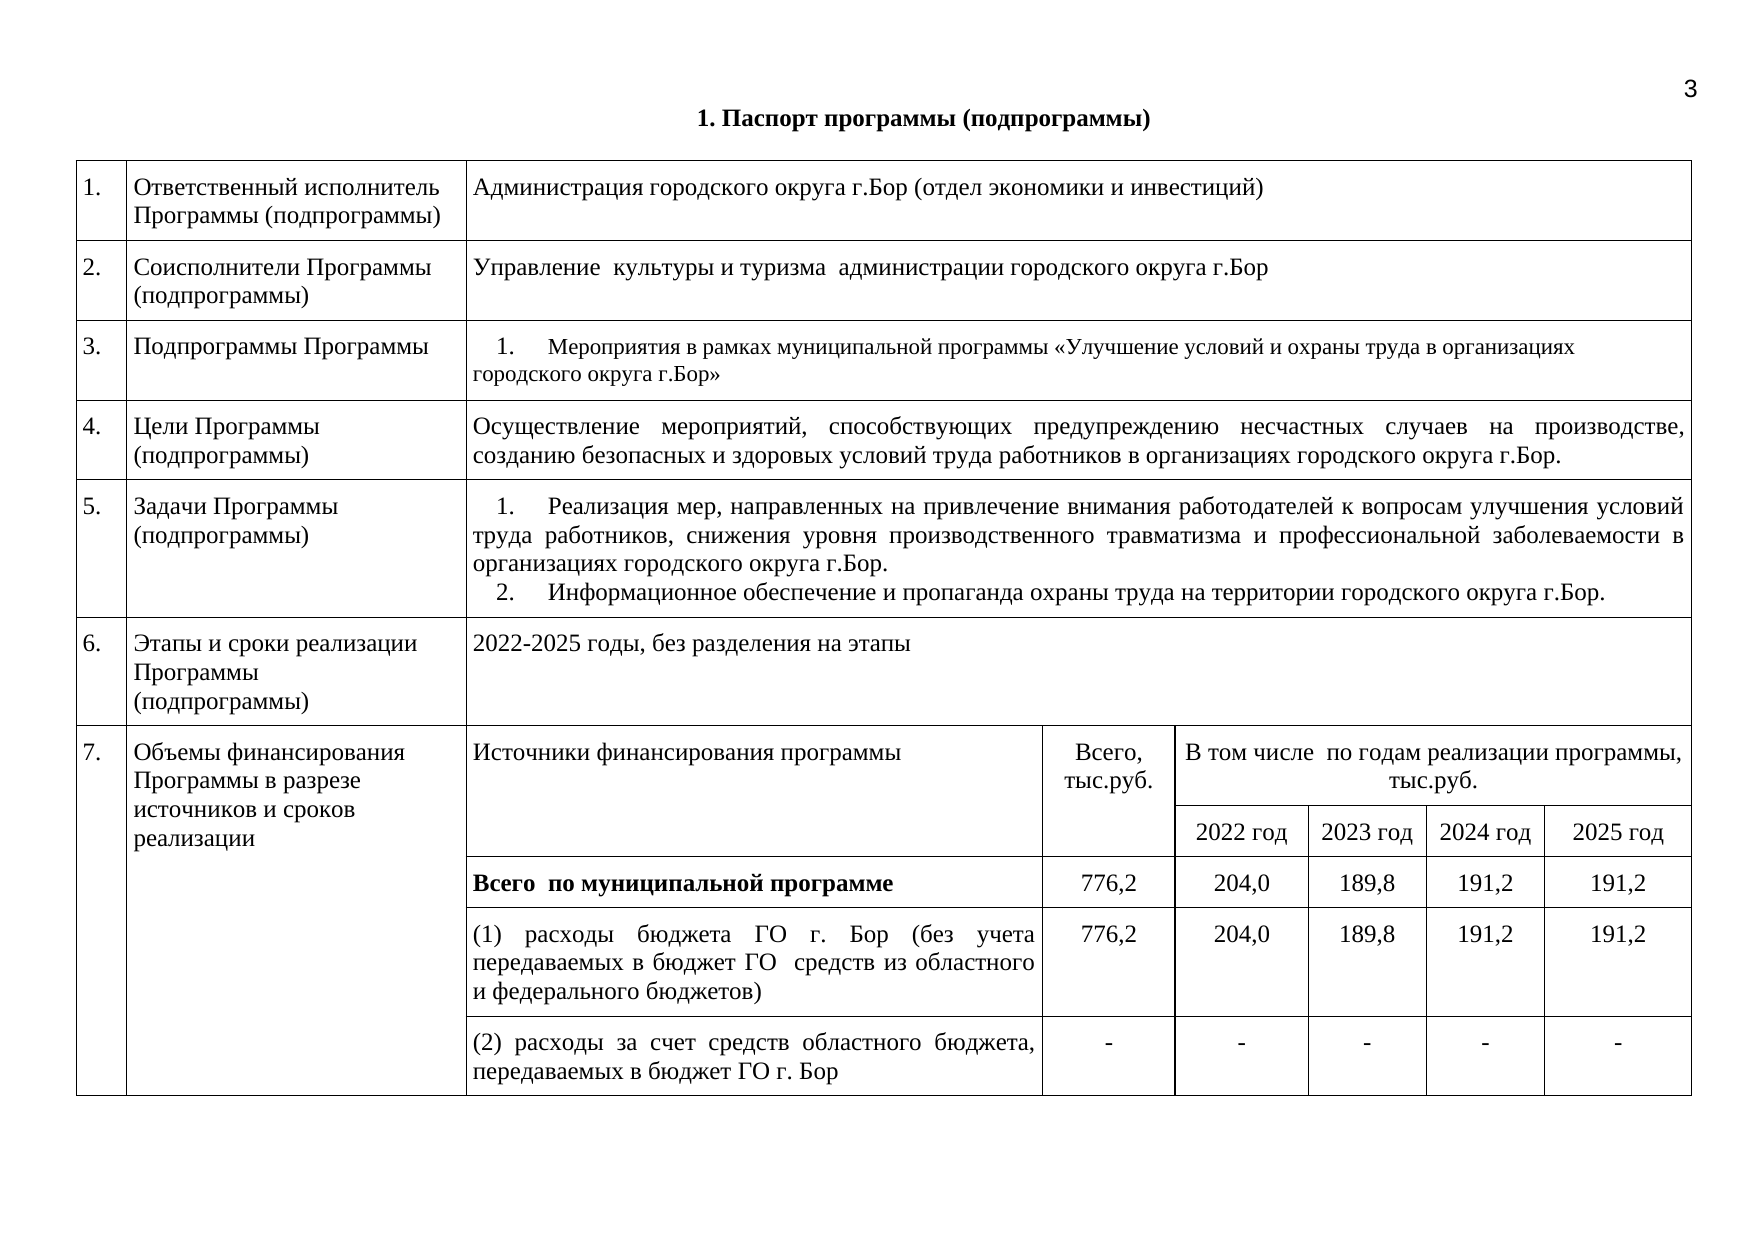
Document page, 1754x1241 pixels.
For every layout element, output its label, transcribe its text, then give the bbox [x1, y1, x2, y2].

table_cell - [1043, 1017, 1174, 1095]
table_cell 204,0 [1176, 857, 1308, 907]
table_cell 2024 год [1427, 806, 1544, 856]
text 1. Паспорт программы (подпрограммы) [89, 103, 1698, 131]
table_cell 2023 год [1309, 806, 1426, 856]
table_cell 776,2 [1043, 857, 1174, 907]
table_cell В том числе по годам реализации программы, тыс.руб. [1176, 726, 1691, 805]
table_header Администрация городского округа г.Бор (отдел экономики и инвестиций) [467, 161, 1691, 240]
table_cell 5. [77, 480, 126, 617]
table_cell 189,8 [1309, 857, 1426, 907]
table_cell Всего, тыс.руб. [1043, 726, 1174, 856]
table_cell 6. [77, 618, 126, 725]
table_header 1. [77, 161, 126, 240]
table_cell - [1176, 1017, 1308, 1095]
table_cell 191,2 [1427, 908, 1544, 1016]
table_cell 2. [77, 241, 126, 320]
table_cell 2025 год [1545, 806, 1691, 856]
table_cell 191,2 [1545, 857, 1691, 907]
table_cell - [1309, 1017, 1426, 1095]
table_cell - [1427, 1017, 1544, 1095]
table_cell - [1545, 1017, 1691, 1095]
table_cell Источники финансирования программы [467, 726, 1042, 856]
table_cell (2) расходы за счет средств областного бюджета, передаваемых в бюджет ГО г. Бор [467, 1017, 1042, 1095]
table_cell 204,0 [1176, 908, 1308, 1016]
table_cell 3. [77, 321, 126, 399]
table_cell 191,2 [1427, 857, 1544, 907]
table_cell Подпрограммы Программы [127, 321, 466, 399]
table_cell 2022 год [1176, 806, 1308, 856]
table_cell (1) расходы бюджета ГО г. Бор (без учета передаваемых в бюджет ГО средств из областного и федерального бюджетов) [467, 908, 1042, 1016]
table_cell Объемы финансирования Программы в разрезе источников и сроков реализации [127, 726, 466, 1095]
table_cell Управление культуры и туризма администрации городского округа г.Бор [467, 241, 1691, 320]
table_cell Цели Программы (подпрограммы) [127, 401, 466, 479]
table_cell Реализация мер, направленных на привлечение внимания работодателей к вопросам улучшения условий труда работников, снижения уровня производственного травматизма и профессиональной заболеваемости в организациях городского округа г.Бор. Информационное обеспечение и пропаганда охраны труда на территории городского округа г.Бор. [467, 480, 1691, 617]
table_cell Всего по муниципальной программе [467, 857, 1042, 907]
table_cell 4. [77, 401, 126, 479]
table_cell 7. [77, 726, 126, 1095]
table_cell Этапы и сроки реализации Программы (подпрограммы) [127, 618, 466, 725]
table_cell Задачи Программы (подпрограммы) [127, 480, 466, 617]
table_cell 776,2 [1043, 908, 1174, 1016]
table_cell Мероприятия в рамках муниципальной программы «Улучшение условий и охраны труда в организациях городского округа г.Бор» [467, 321, 1691, 399]
table_header Ответственный исполнитель Программы (подпрограммы) [127, 161, 466, 240]
table_cell Осуществление мероприятий, способствующих предупреждению несчастных случаев на производстве, созданию безопасных и здоровых условий труда работников в организациях городского округа г.Бор. [467, 401, 1691, 479]
table_cell 189,8 [1309, 908, 1426, 1016]
table_cell 191,2 [1545, 908, 1691, 1016]
table_cell 2022-2025 годы, без разделения на этапы [467, 618, 1691, 725]
table_cell Соисполнители Программы (подпрограммы) [127, 241, 466, 320]
